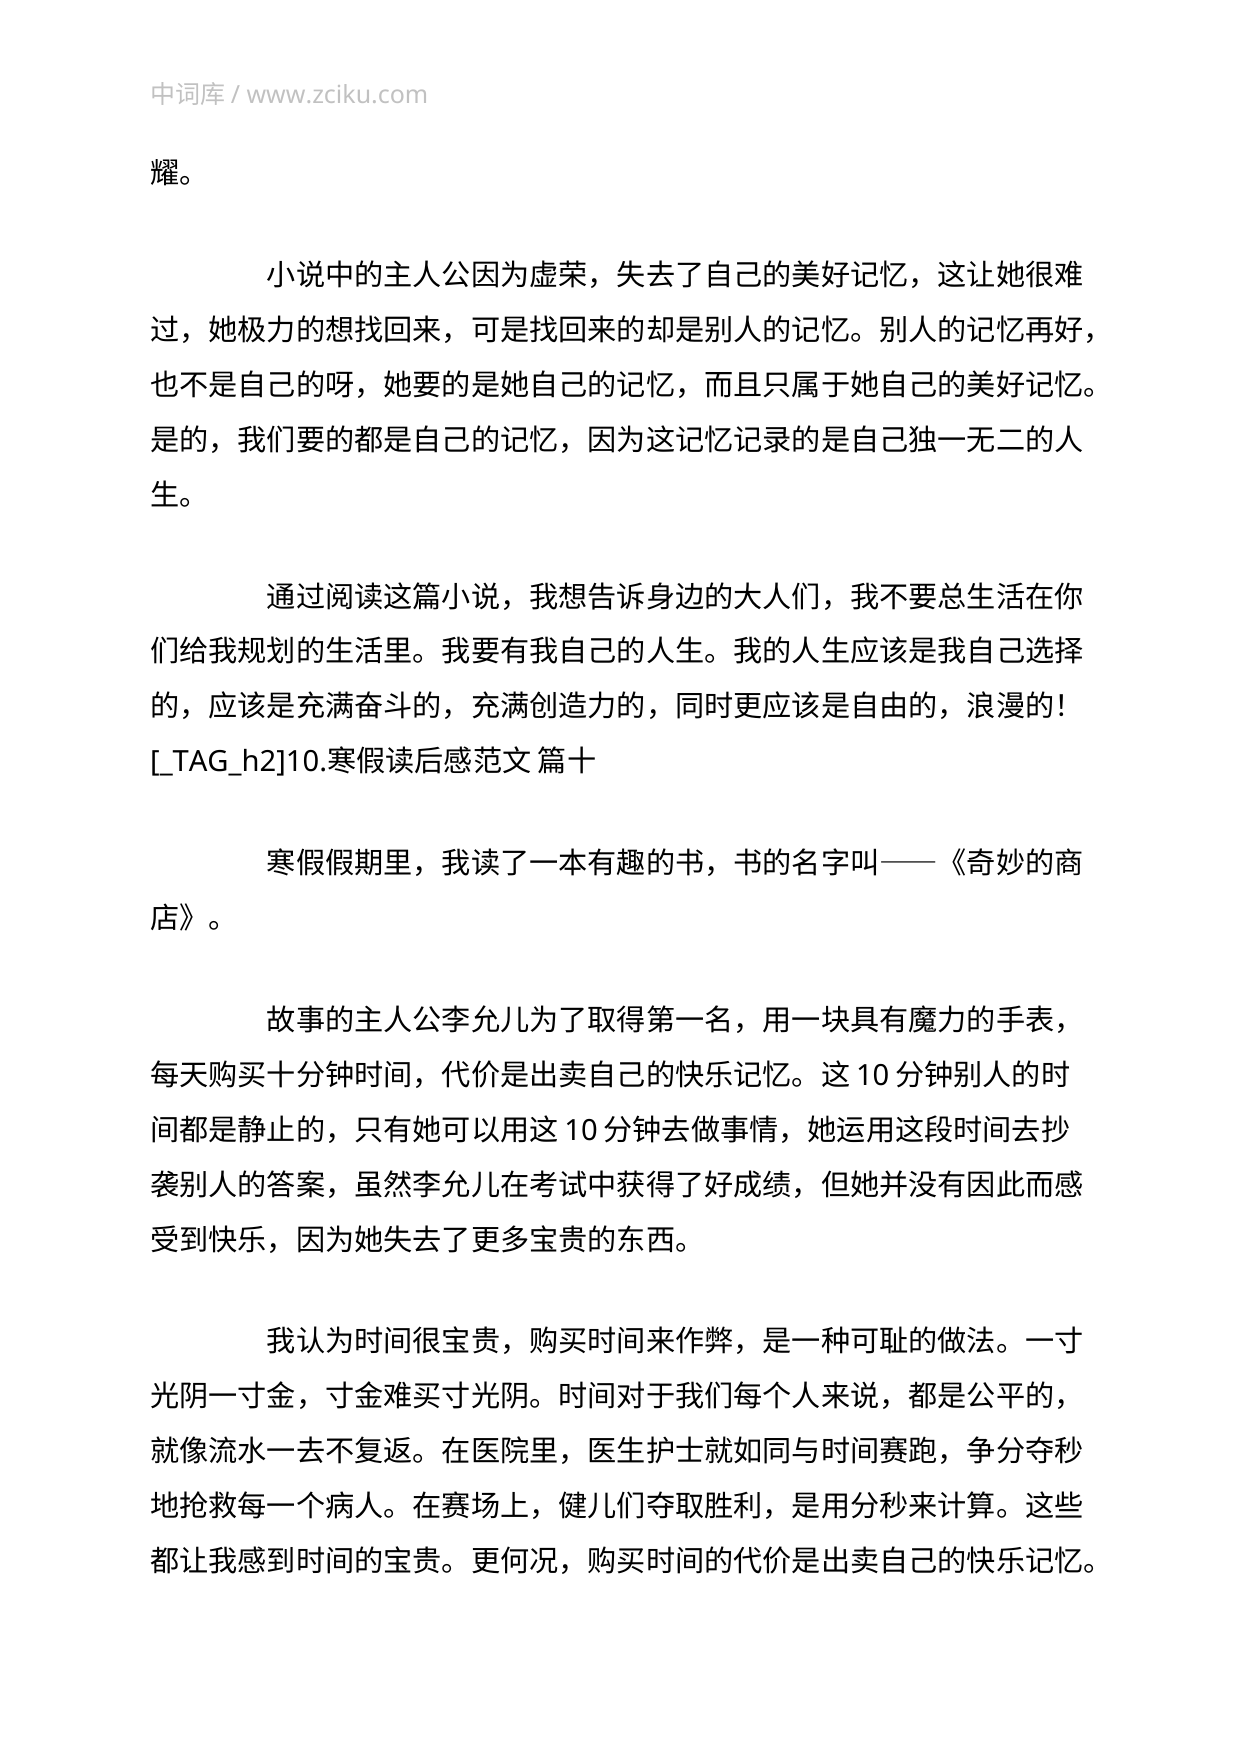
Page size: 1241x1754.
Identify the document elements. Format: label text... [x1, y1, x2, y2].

text 寒假假期里，我读了一本有趣的书，书的名字叫——《奇妙的商店》。 [150, 840, 1090, 937]
text 通过阅读这篇小说，我想告诉身边的大人们，我不要总生活在你们给我规划的生活里。我要有我自己的人生。我的人生应该是我自己选择的，应该是充满奋斗的，充满创造力的，同时更应该是自由的，浪漫的！[_TAG_h2]10.寒假读后感范文 篇十 [150, 573, 1090, 780]
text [150, 150, 1090, 192]
text 故事的主人公李允儿为了取得第一名，用一块具有魔力的手表，每天购买十分钟时间，代价是出卖自己的快乐记忆。这10分钟别人的时间都是静止的，只有她可以用这10分钟去做事情，她运用这段时间去抄袭别人的答案，虽然李允儿在考试中获得了好成绩，但她并没有因此而感受到快乐，因为她失去了更多宝贵的东西。 [150, 996, 1090, 1258]
text 小说中的主人公因为虚荣，失去了自己的美好记忆，这让她很难过，她极力的想找回来，可是找回来的却是别人的记忆。别人的记忆再好，也不是自己的呀，她要的是她自己的记忆，而且只属于她自己的美好记忆。是的，我们要的都是自己的记忆，因为这记忆记录的是自己独一无二的人生。 [150, 252, 1090, 514]
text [150, 1318, 1090, 1580]
